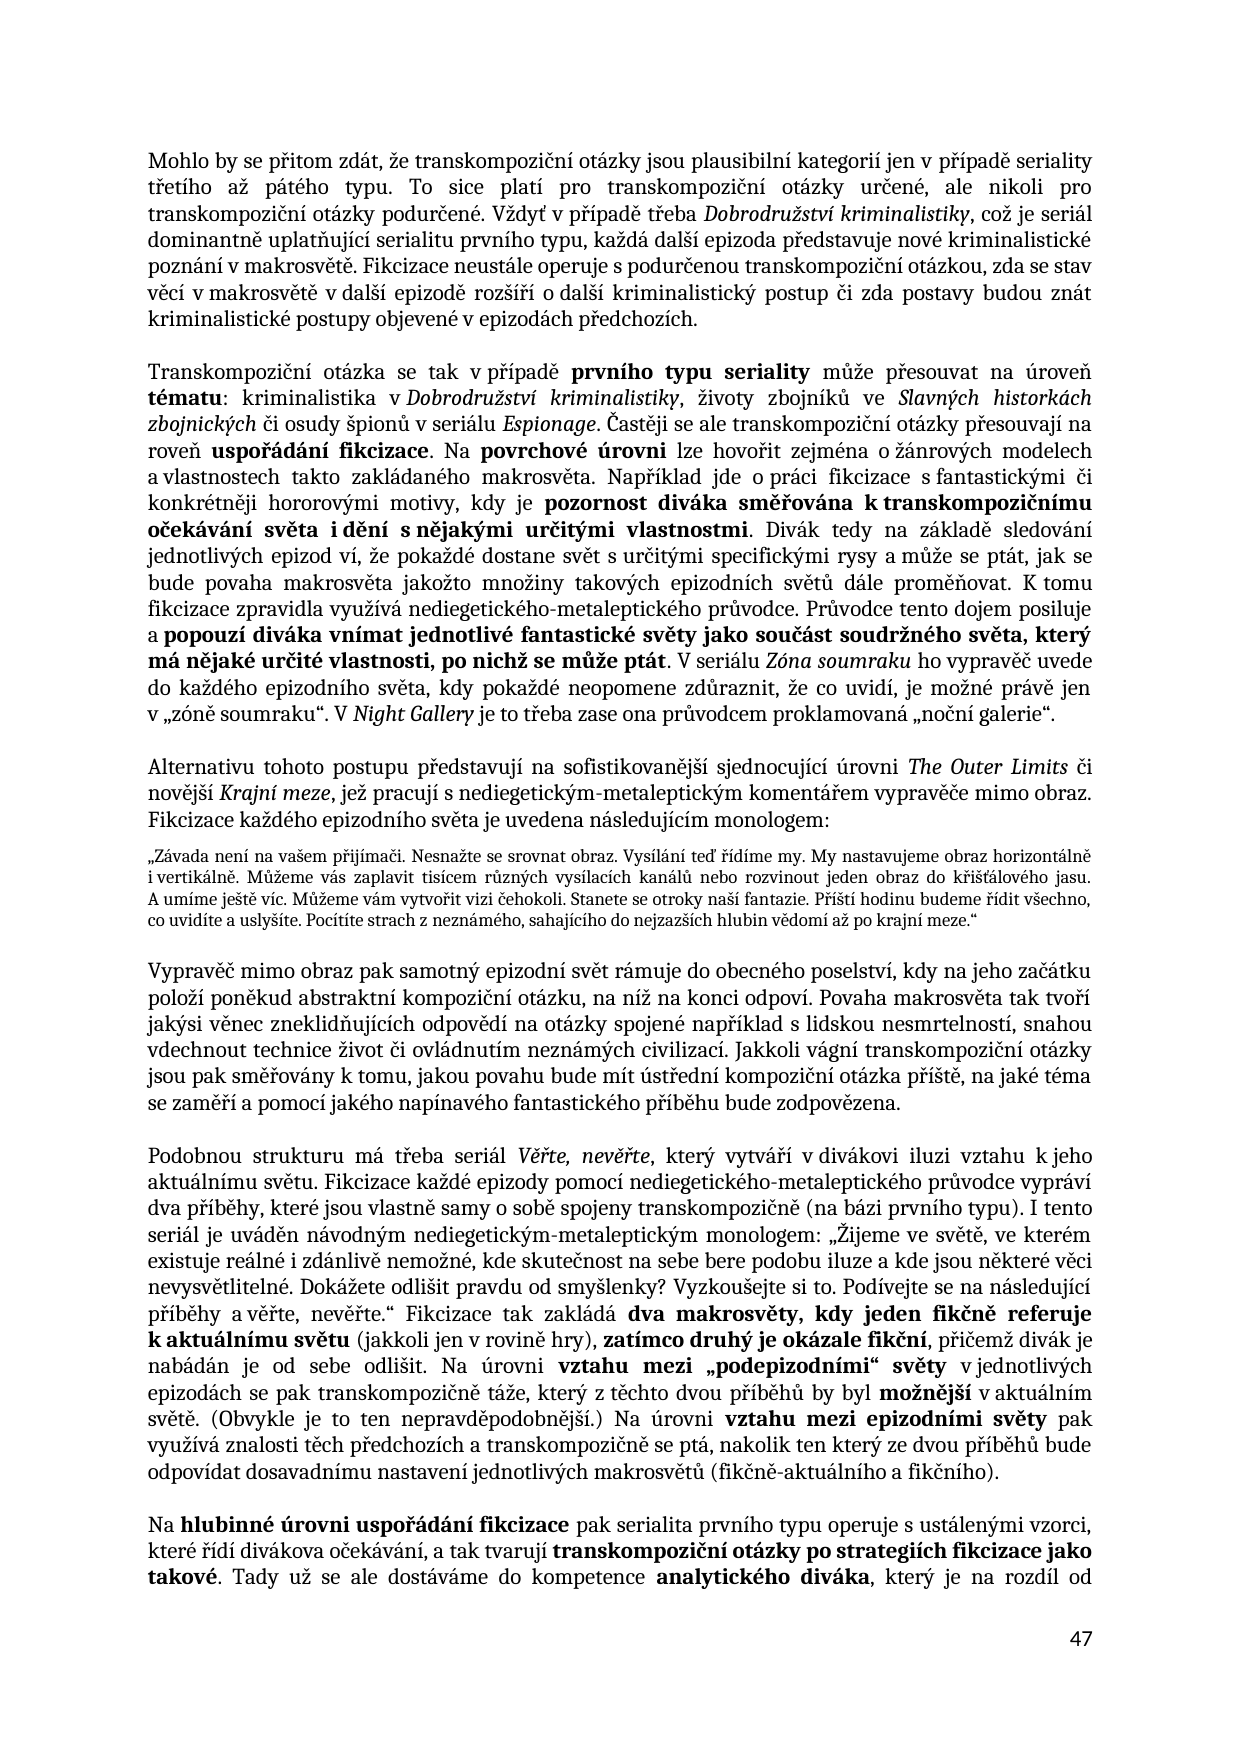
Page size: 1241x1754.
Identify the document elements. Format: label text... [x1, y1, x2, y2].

text „Závada není na vašem přijímači. Nesnažte se srovnat obraz. Vysílání teď řídíme my. My nastavujeme obraz horizontálně i vertikálně. Můžeme vás zaplavit tisícem různých vysílacích kanálů nebo rozvinout jeden obraz do křišťálového jasu. A umíme ještě víc. Můžeme vám vytvořit vizi čehokoli. Stanete se otroky naší fantazie. Příští hodinu budeme řídit všechno, co uvidíte a uslyšíte. Pocítíte strach z neznámého, sahajícího do nejzazších hlubin vědomí až po krajní meze.“ [148, 845, 1093, 932]
text Mohlo by se přitom zdát, že transkompoziční otázky jsou plausibilní kategorií jen v případě seriality třetího až pátého typu. To sice platí pro transkompoziční otázky určené, ale nikoli pro transkompoziční otázky podurčené. Vždyť v případě třeba Dobrodružství kriminalistiky, což je seriál dominantně uplatňující serialitu prvního typu, každá další epizoda představuje nové kriminalistické poznání v makrosvětě. Fikcizace neustále operuje s podurčenou transkompoziční otázkou, zda se stav věcí v makrosvětě v další epizodě rozšíří o další kriminalistický postup či zda postavy budou znát kriminalistické postupy objevené v epizodách předchozích. [148, 148, 1093, 332]
text Podobnou strukturu má třeba seriál Věřte, nevěřte, který vytváří v divákovi iluzi vztahu k jeho aktuálnímu světu. Fikcizace každé epizody pomocí nediegetického-metaleptického průvodce vypráví dva příběhy, které jsou vlastně samy o sobě spojeny transkompozičně (na bázi prvního typu). I tento seriál je uváděn návodným nediegetickým-metaleptickým monologem: „Žijeme ve světě, ve kterém existuje reálné i zdánlivě nemožné, kde skutečnost na sebe bere podobu iluze a kde jsou některé věci nevysvětlitelné. Dokážete odlišit pravdu od smyšlenky? Vyzkoušejte si to. Podívejte se na následující příběhy a věřte, nevěřte.“ Fikcizace tak zakládá dva makrosvěty, kdy jeden fikčně referuje k aktuálnímu světu (jakkoli jen v rovině hry), zatímco druhý je okázale fikční, přičemž divák je nabádán je od sebe odlišit. Na úrovni vztahu mezi „podepizodními“ světy v jednotlivých epizodách se pak transkompozičně táže, který z těchto dvou příběhů by byl možnější v aktuálním světě. (Obvykle je to ten nepravděpodobnější.) Na úrovni vztahu mezi epizodními světy pak využívá znalosti těch předchozích a transkompozičně se ptá, nakolik ten který ze dvou příběhů bude odpovídat dosavadnímu nastavení jednotlivých makrosvětů (fikčně-aktuálního a fikčního). [148, 1142, 1093, 1485]
text Alternativu tohoto postupu představují na sofistikovanější sjednocující úrovni The Outer Limits či novější Krajní meze, jež pracují s nediegetickým-metaleptickým komentářem vypravěče mimo obraz. Fikcizace každého epizodního světa je uvedena následujícím monologem: [148, 754, 1093, 833]
text Vypravěč mimo obraz pak samotný epizodní svět rámuje do obecného poselství, kdy na jeho začátku položí poněkud abstraktní kompoziční otázku, na níž na konci odpoví. Povaha makrosvěta tak tvoří jakýsi věnec zneklidňujících odpovědí na otázky spojené například s lidskou nesmrtelností, snahou vdechnout technice život či ovládnutím neznámých civilizací. Jakkoli vágní transkompoziční otázky jsou pak směřovány k tomu, jakou povahu bude mít ústřední kompoziční otázka příště, na jaké téma se zaměří a pomocí jakého napínavého fantastického příběhu bude zodpovězena. [148, 958, 1093, 1116]
text Transkompoziční otázka se tak v případě prvního typu seriality může přesouvat na úroveň tématu: kriminalistika v Dobrodružství kriminalistiky, životy zbojníků ve Slavných historkách zbojnických či osudy špionů v seriálu Espionage. Častěji se ale transkompoziční otázky přesouvají na roveň uspořádání fikcizace. Na povrchové úrovni lze hovořit zejména o žánrových modelech a vlastnostech takto zakládaného makrosvěta. Například jde o práci fikcizace s fantastickými či konkrétněji hororovými motivy, kdy je pozornost diváka směřována k transkompozičnímu očekávání světa i dění s nějakými určitými vlastnostmi. Divák tedy na základě sledování jednotlivých epizod ví, že pokaždé dostane svět s určitými specifickými rysy a může se ptát, jak se bude povaha makrosvěta jakožto množiny takových epizodních světů dále proměňovat. K tomu fikcizace zpravidla využívá nediegetického-metaleptického průvodce. Průvodce tento dojem posiluje a popouzí diváka vnímat jednotlivé fantastické světy jako součást soudržného světa, který má nějaké určité vlastnosti, po nichž se může ptát. V seriálu Zóna soumraku ho vypravěč uvede do každého epizodního světa, kdy pokaždé neopomene zdůraznit, že co uvidí, je možné právě jen v „zóně soumraku“. V Night Gallery je to třeba zase ona průvodcem proklamovaná „noční galerie“. [148, 358, 1093, 727]
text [148, 1511, 1093, 1590]
